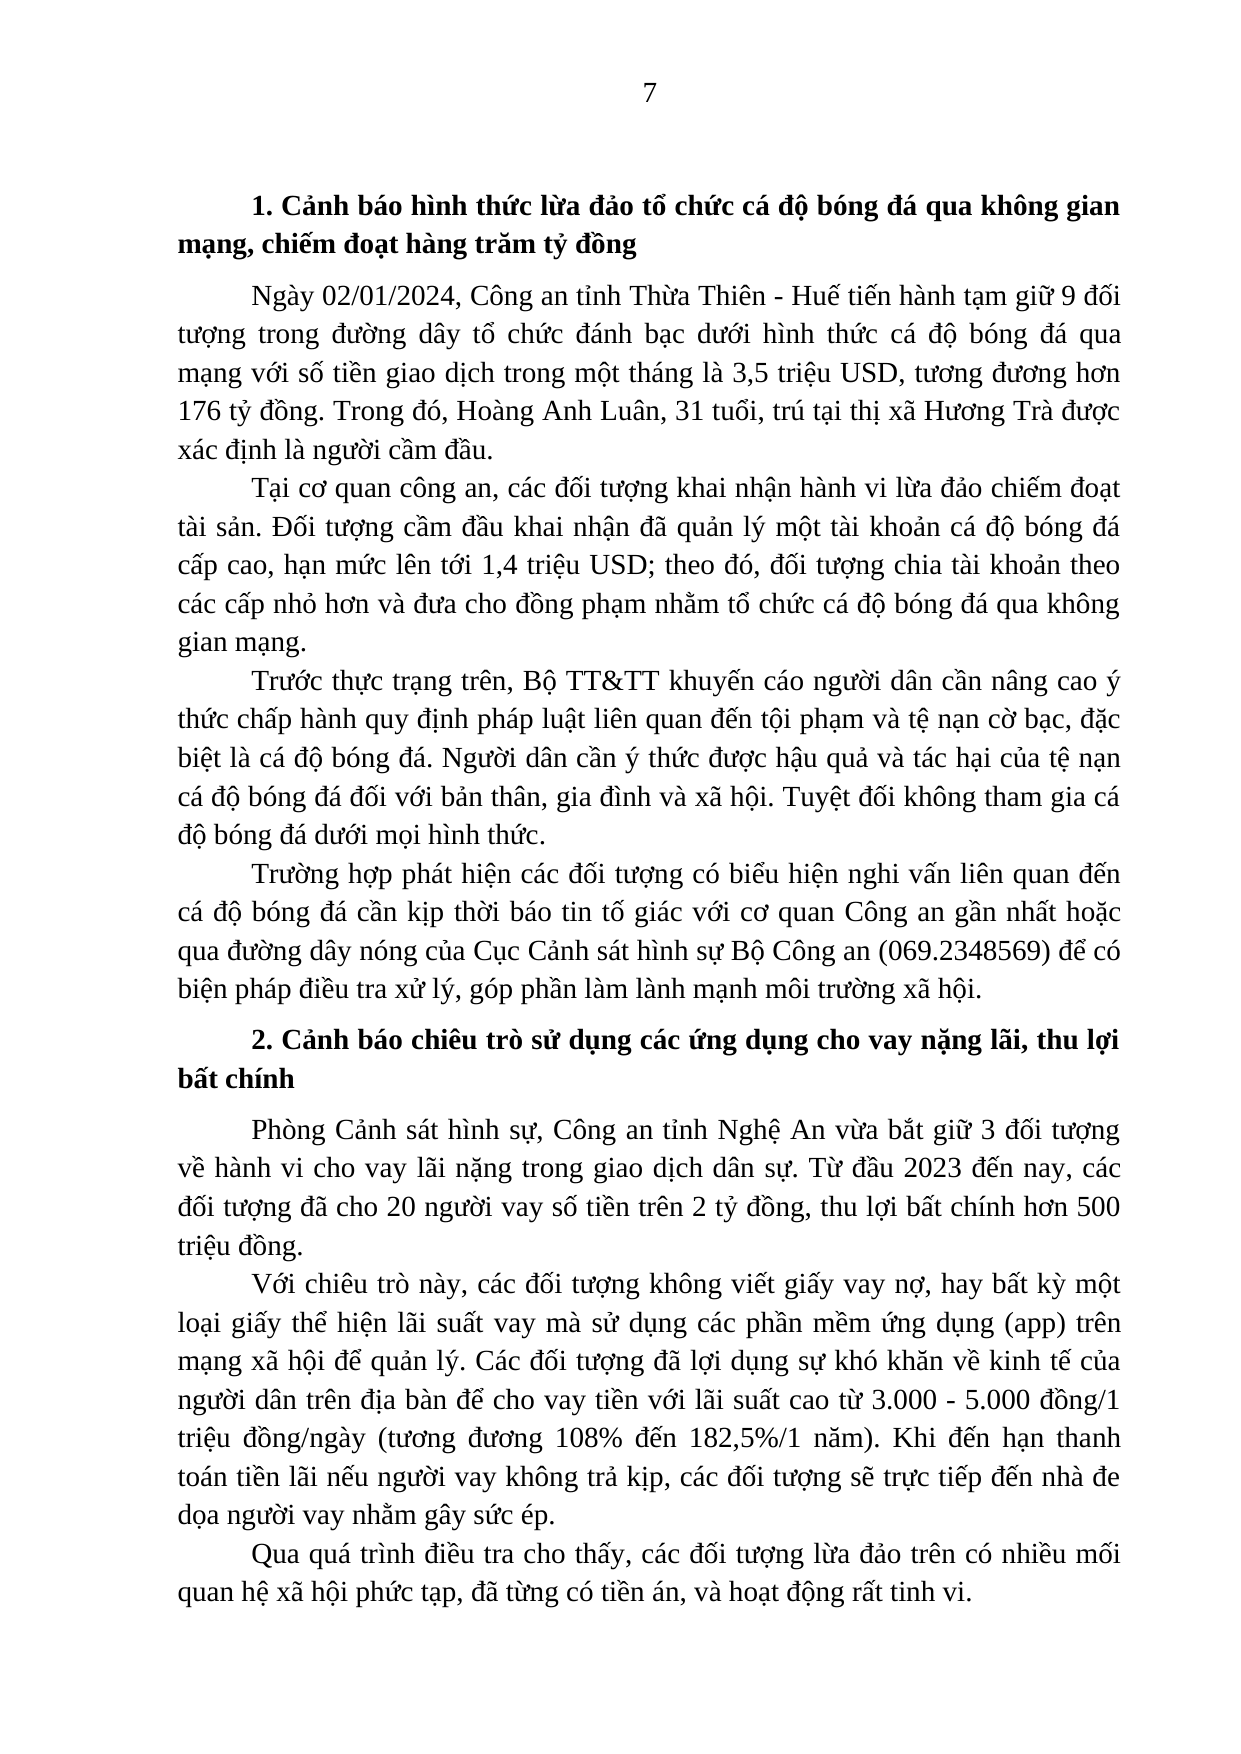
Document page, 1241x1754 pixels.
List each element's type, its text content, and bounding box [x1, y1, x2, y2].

text Trường hợp phát hiện các đối tượng có biểu hiện nghi vấn liên quan đến cá độ bóng đá cần kịp thời báo tin tố giác với cơ quan Công an gần nhất hoặc qua đường dây nóng của Cục Cảnh sát hình sự Bộ Công an (069.2348569) để có biện pháp điều tra xử lý, góp phần làm lành mạnh môi trường xã hội. [177, 856, 1122, 1005]
text Ngày 02/01/2024, Công an tỉnh Thừa Thiên - Huế tiến hành tạm giữ 9 đối tượng trong đường dây tổ chức đánh bạc dưới hình thức cá độ bóng đá qua mạng với số tiền giao dịch trong một tháng là 3,5 triệu USD, tương đương hơn 176 tỷ đồng. Trong đó, Hoàng Anh Luân, 31 tuổi, trú tại thị xã Hương Trà được xác định là người cầm đầu. [177, 278, 1122, 465]
text Qua quá trình điều tra cho thấy, các đối tượng lừa đảo trên có nhiều mối quan hệ xã hội phức tạp, đã từng có tiền án, và hoạt động rất tinh vi. [177, 1536, 1122, 1608]
text 1. Cảnh báo hình thức lừa đảo tổ chức cá độ bóng đá qua không gian mạng, chiếm đoạt hàng trăm tỷ đồng [177, 188, 1122, 260]
text Trước thực trạng trên, Bộ TT&TT khuyến cáo người dân cần nâng cao ý thức chấp hành quy định pháp luật liên quan đến tội phạm và tệ nạn cờ bạc, đặc biệt là cá độ bóng đá. Người dân cần ý thức được hậu quả và tác hại của tệ nạn cá độ bóng đá đối với bản thân, gia đình và xã hội. Tuyệt đối không tham gia cá độ bóng đá dưới mọi hình thức. [177, 663, 1122, 851]
text Với chiêu trò này, các đối tượng không viết giấy vay nợ, hay bất kỳ một loại giấy thể hiện lãi suất vay mà sử dụng các phần mềm ứng dụng (app) trên mạng xã hội để quản lý. Các đối tượng đã lợi dụng sự khó khăn về kinh tế của người dân trên địa bàn để cho vay tiền với lãi suất cao từ 3.000 - 5.000 đồng/1 triệu đồng/ngày (tương đương 108% đến 182,5%/1 năm). Khi đến hạn thanh toán tiền lãi nếu người vay không trả kịp, các đối tượng sẽ trực tiếp đến nhà đe dọa người vay nhằm gây sức ép. [177, 1266, 1122, 1531]
text 2. Cảnh báo chiêu trò sử dụng các ứng dụng cho vay nặng lãi, thu lợi bất chính [177, 1022, 1122, 1094]
text Phòng Cảnh sát hình sự, Công an tỉnh Nghệ An vừa bắt giữ 3 đối tượng về hành vi cho vay lãi nặng trong giao dịch dân sự. Từ đầu 2023 đến nay, các đối tượng đã cho 20 người vay số tiền trên 2 tỷ đồng, thu lợi bất chính hơn 500 triệu đồng. [177, 1112, 1122, 1261]
text Tại cơ quan công an, các đối tượng khai nhận hành vi lừa đảo chiếm đoạt tài sản. Đối tượng cầm đầu khai nhận đã quản lý một tài khoản cá độ bóng đá cấp cao, hạn mức lên tới 1,4 triệu USD; theo đó, đối tượng chia tài khoản theo các cấp nhỏ hơn và đưa cho đồng phạm nhằm tổ chức cá độ bóng đá qua không gian mạng. [177, 470, 1122, 658]
